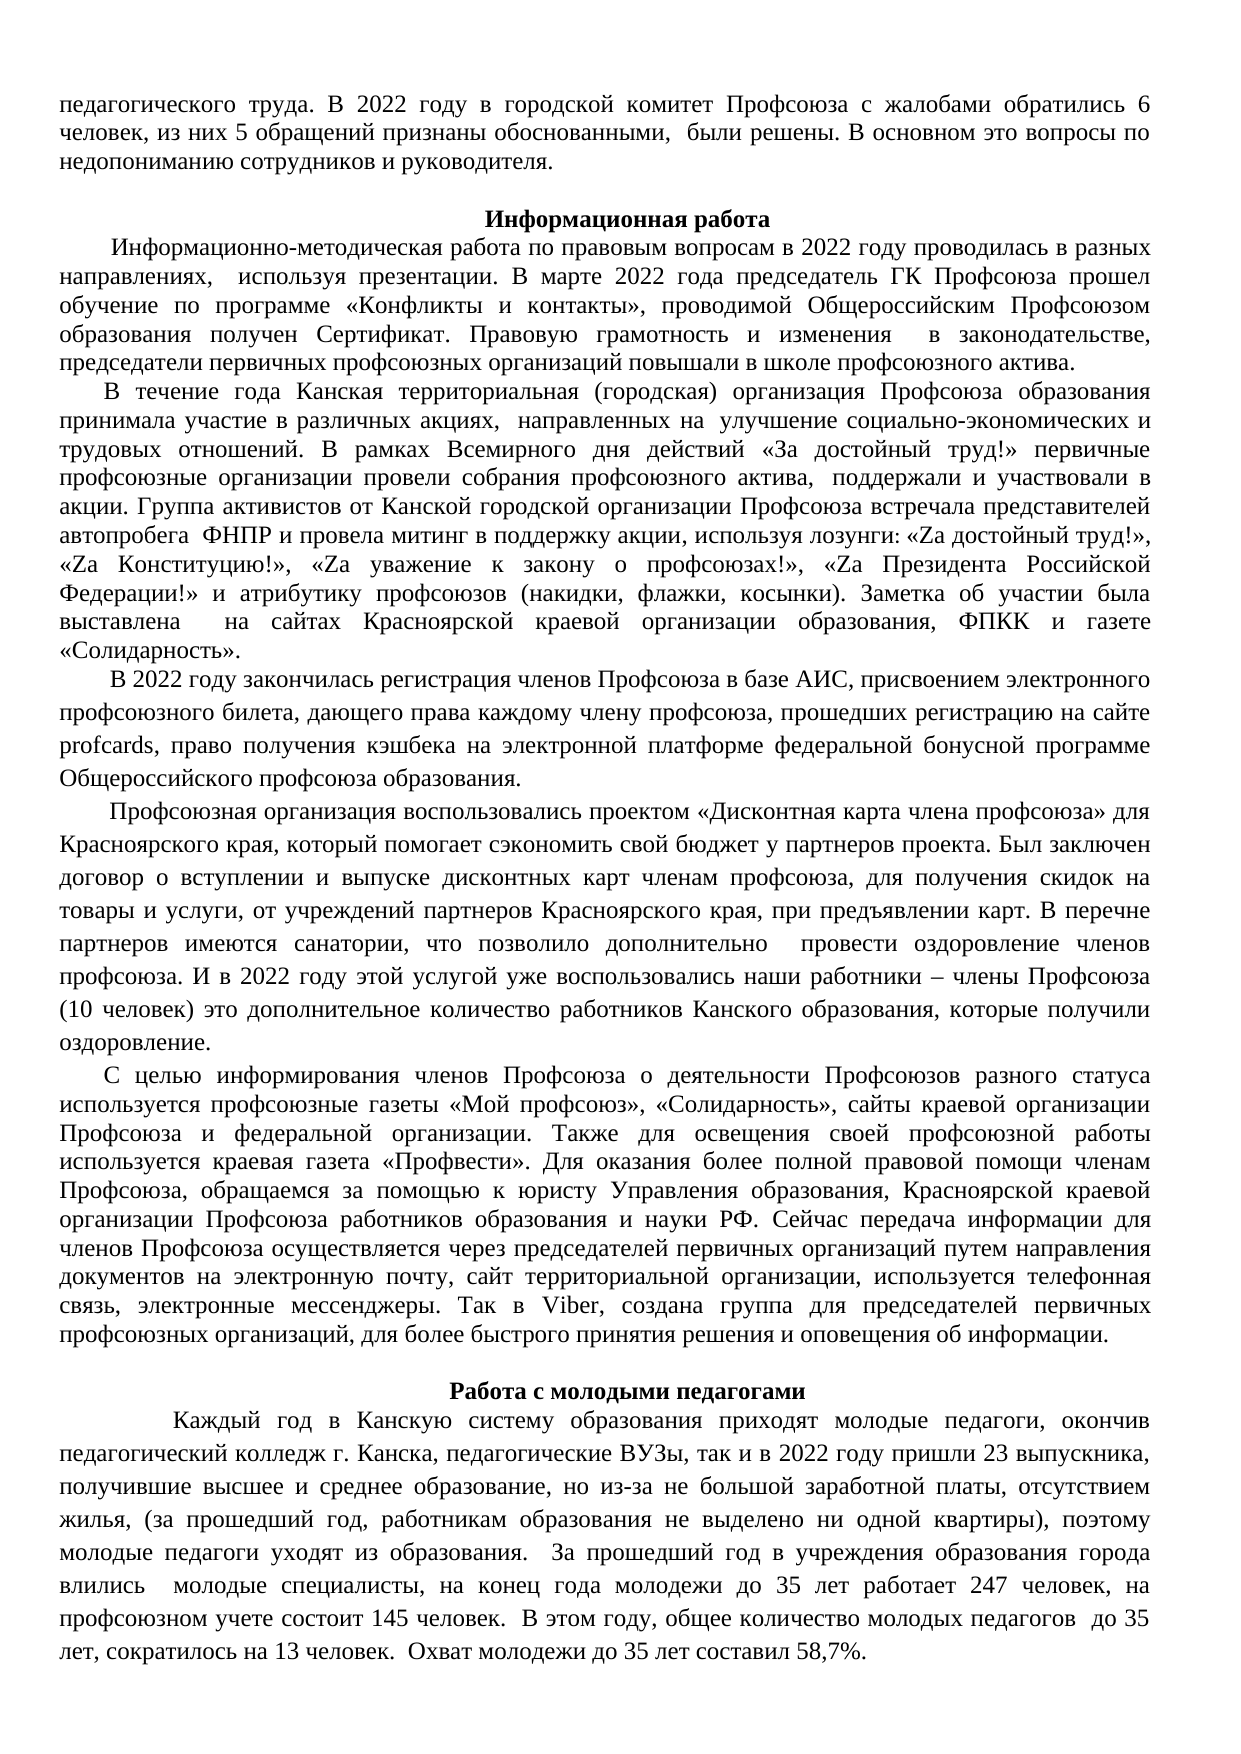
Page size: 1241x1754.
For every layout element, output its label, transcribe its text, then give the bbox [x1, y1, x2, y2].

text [59, 89, 1152, 175]
text В течение года Канская территориальная (городская) организация Профсоюза образования принимала участие в различных акциях, направленных на улучшение социально-экономических и трудовых отношений. В рамках Всемирного дня действий «За достойный труд!» первичные профсоюзные организации провели собрания профсоюзного актива, поддержали и участвовали в акции. Группа активистов от Канской городской организации Профсоюза встречала представителей автопробега ФНПР и провела митинг в поддержку акции, используя лозунги: «Zа достойный труд!», «Zа Конституцию!», «Zа уважение к закону о профсоюзах!», «Zа Президента Российской Федерации!» и атрибутику профсоюзов (накидки, флажки, косынки). Заметка об участии была выставлена на сайтах Красноярской краевой организации образования, ФПКК и газете «Солидарность». [59, 520, 1152, 664]
text Профсоюзная организация воспользовались проектом «Дисконтная карта члена профсоюза» для Красноярского края, который помогает сэкономить свой бюджет у партнеров проекта. Был заключен договор о вступлении и выпуске дисконтных карт членам профсоюза, для получения скидок на товары и услуги, от учреждений партнеров Красноярского края, при предъявлении карт. В перечне партнеров имеются санатории, что позволило дополнительно провести оздоровление членов профсоюза. И в 2022 году этой услугой уже воспользовались наши работники – члены Профсоюза (10 человек) это дополнительное количество работников Канского образования, которые получили оздоровление. [59, 796, 1152, 1056]
text С целью информирования членов Профсоюза о деятельности Профсоюзов разного статуса используется профсоюзные газеты «Мой профсоюз», «Солидарность», сайты краевой организации Профсоюза и федеральной организации. Также для освещения своей профсоюзной работы используется краевая газета «Профвести». Для оказания более полной правовой помощи членам Профсоюза, обращаемся за помощью к юристу Управления образования, Красноярской краевой организации Профсоюза работников образования и науки РФ. Сейчас передача информации для членов Профсоюза осуществляется через председателей первичных организаций путем направления документов на электронную почту, сайт территориальной организации, используется телефонная связь, электронные мессенджеры. Так в Viber, cоздана группа для председателей первичных профсоюзных организаций, для более быстрого принятия решения и оповещения об информации. [59, 1060, 1152, 1348]
text Информационно-методическая работа по правовым вопросам в 2022 году проводилась в разных направлениях, используя презентации. В марте 2022 года председатель ГК Профсоюза прошел обучение по программе «Конфликты и контакты», проводимой Общероссийским Профсоюзом образования получен Сертификат. Правовую грамотность и изменения в законодательстве, председатели первичных профсоюзных организаций повышали в школе профсоюзного актива. [59, 232, 1152, 376]
text В течение года Канская территориальная (городская) организация Профсоюза образования принимала участие в различных акциях, направленных на улучшение социально-экономических и трудовых отношений. В рамках Всемирного дня действий «За достойный труд!» первичные профсоюзные организации провели собрания профсоюзного актива, поддержали и участвовали в акции. Группа активистов от Канской городской организации Профсоюза встречала представителей автопробега ФНПР и провела митинг в поддержку акции, используя лозунги: «Zа достойный труд!», «Zа Конституцию!», «Zа уважение к закону о профсоюзах!», «Zа Президента Российской Федерации!» и атрибутику профсоюзов (накидки, флажки, косынки). Заметка об участии была выставлена на сайтах Красноярской краевой организации образования, ФПКК и газете «Солидарность». [59, 376, 1152, 434]
text Работа с молодыми педагогами [59, 1376, 1152, 1405]
text Каждый год в Канскую систему образования приходят молодые педагоги, окончив педагогический колледж г. Канска, педагогические ВУЗы, так и в 2022 году пришли 23 выпускника, получившие высшее и среднее образование, но из-за не большой заработной платы, отсутствием жилья, (за прошедший год, работникам образования не выделено ни одной квартиры), поэтому молодые педагоги уходят из образования. За прошедший год в учреждения образования города влились молодые специалисты, на конец года молодежи до 35 лет работает 247 человек, на профсоюзном учете состоит 145 человек. В этом году, общее количество молодых педагогов до 35 лет, сократилось на 13 человек. Охват молодежи до 35 лет составил 58,7%. [59, 1405, 1152, 1665]
text В 2022 году закончилась регистрация членов Профсоюза в базе АИС, присвоением электронного профсоюзного билета, дающего права каждому члену профсоюза, прошедших регистрацию на сайте profcards, право получения кэшбека на электронной платформе федеральной бонусной программе Общероссийского профсоюза образования. [59, 664, 1152, 792]
text Информационная работа [59, 204, 1152, 232]
